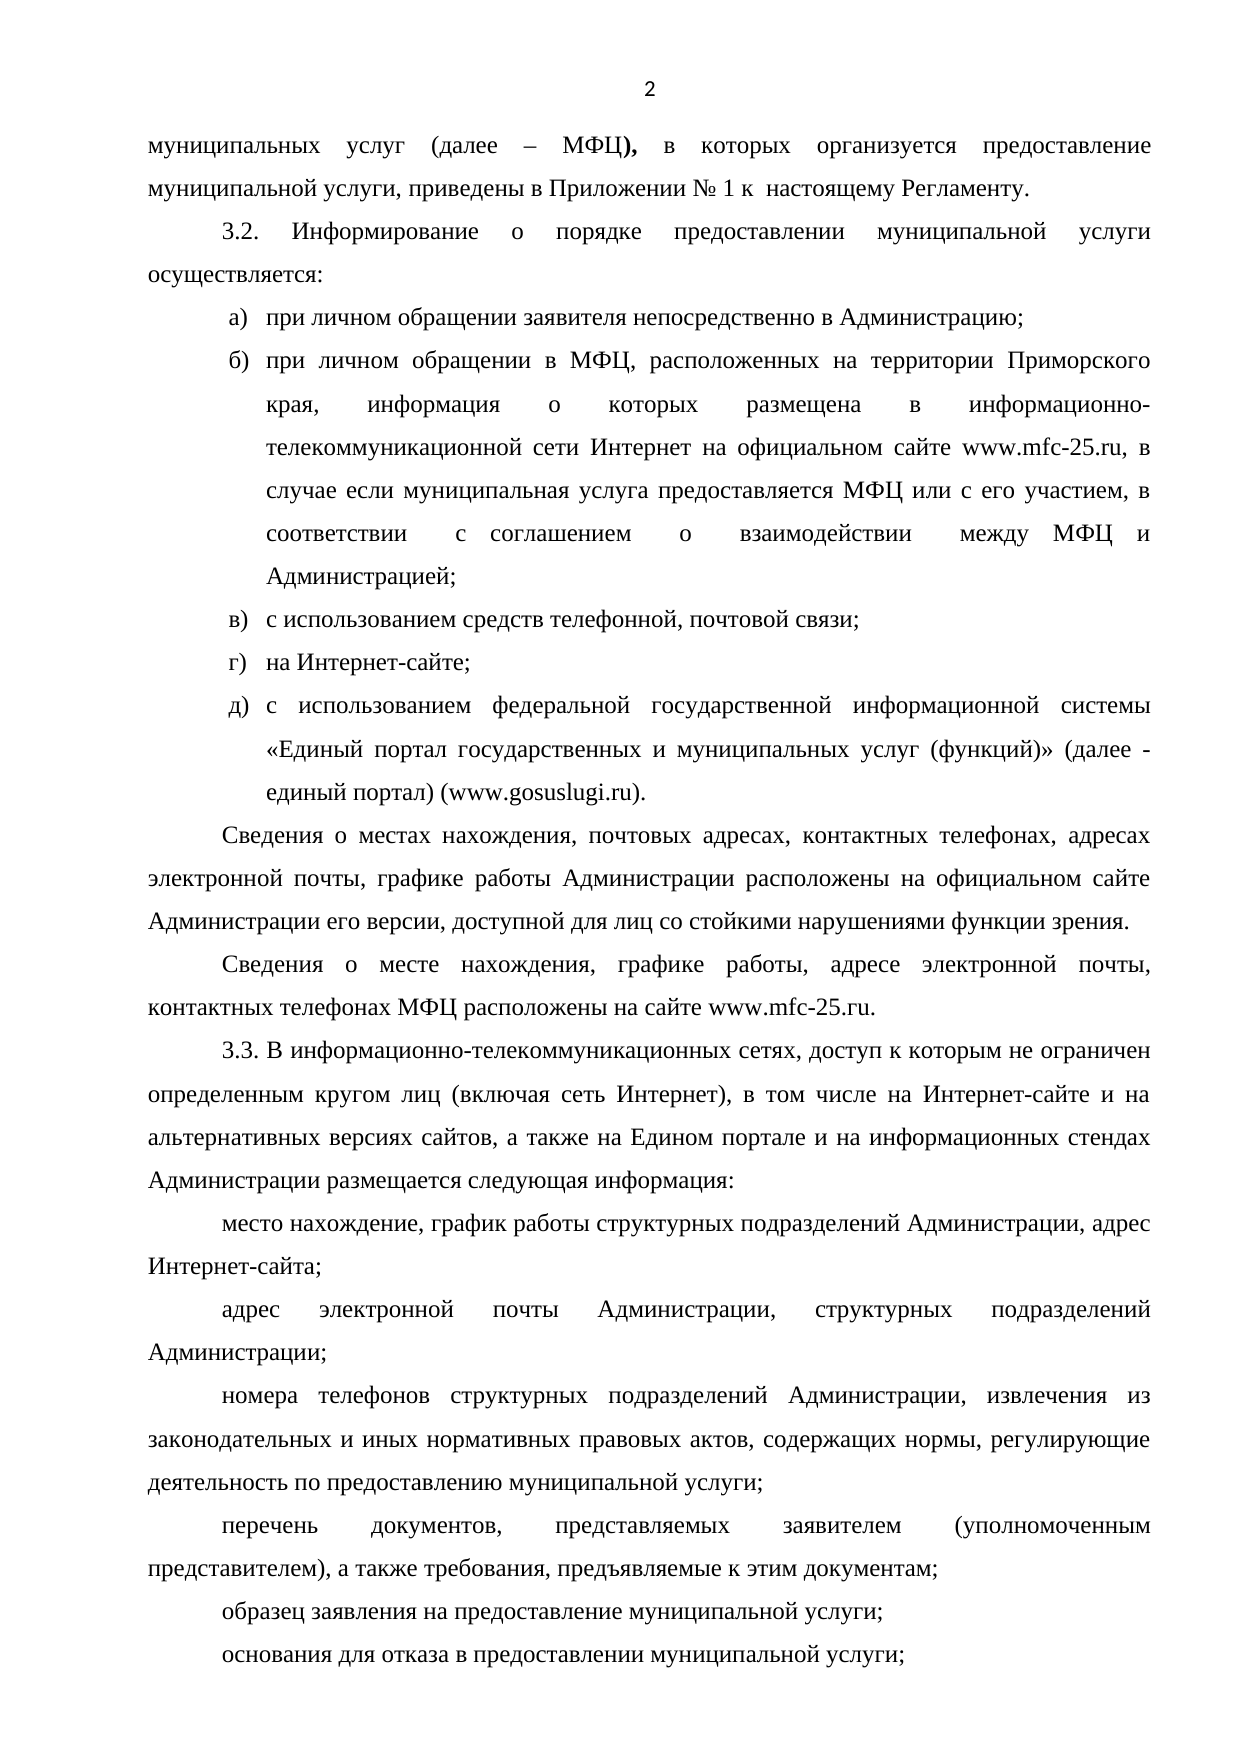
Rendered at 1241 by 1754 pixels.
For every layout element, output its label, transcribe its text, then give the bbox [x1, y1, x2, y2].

list с использованием средств телефонной, почтовой связи; [228, 604, 1152, 633]
text адрес электронной почты Администрации, структурных подразделений Администрации; [148, 1294, 1152, 1366]
list при личном обращении заявителя непосредственно в Администрацию; [228, 302, 1152, 331]
text перечень документов, представляемых заявителем (уполномоченным представителем), а также требования, предъявляемые к этим документам; [148, 1510, 1152, 1582]
text Сведения о местах нахождения, почтовых адресах, контактных телефонах, адресах электронной почты, графике работы Администрации расположены на официальном сайте Администрации его версии, доступной для лиц со стойкими нарушениями функции зрения. [148, 820, 1152, 935]
text образец заявления на предоставление муниципальной услуги; [148, 1596, 1152, 1625]
text Сведения о месте нахождения, графике работы, адресе электронной почты, контактных телефонах МФЦ расположены на сайте www.mfc-25.гu. [148, 949, 1152, 1021]
text 3.2. Информирование о порядке предоставлении муниципальной услуги осуществляется: [148, 216, 1152, 288]
text основания для отказа в предоставлении муниципальной услуги; [148, 1639, 1152, 1668]
list на Интернет-сайте; [228, 647, 1152, 676]
text номера телефонов структурных подразделений Администрации, извлечения из законодательных и иных нормативных правовых актов, содержащих нормы, регулирующие деятельность по предоставлению муниципальной услуги; [148, 1381, 1152, 1496]
text место нахождение, график работы структурных подразделений Администрации, адрес Интернет-сайта; [148, 1208, 1152, 1280]
text 3.3. В информационно-телекоммуникационных сетях, доступ к которым не ограничен определенным кругом лиц (включая сеть Интернет), в том числе на Интернет-сайте и на альтернативных версиях сайтов, а также на Едином портале и на информационных стендах Администрации размещается следующая информация: [148, 1036, 1152, 1194]
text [148, 130, 1152, 202]
list с использованием федеральной государственной информационной системы «Единый портал государственных и муниципальных услуг (функций)» (далее - единый портал) (www.gosuslugi.ru). [228, 691, 1152, 806]
list при личном обращении в МФЦ, расположенных на территории Приморского края, информация о которых размещена в информационно-телекоммуникационной сети Интернет на официальном сайте www.mfc-25.ru, в случае если муниципальная услуга предоставляется МФЦ или с его участием, в соответствии с соглашением о взаимодействии между МФЦ и Администрацией; [228, 346, 1152, 590]
